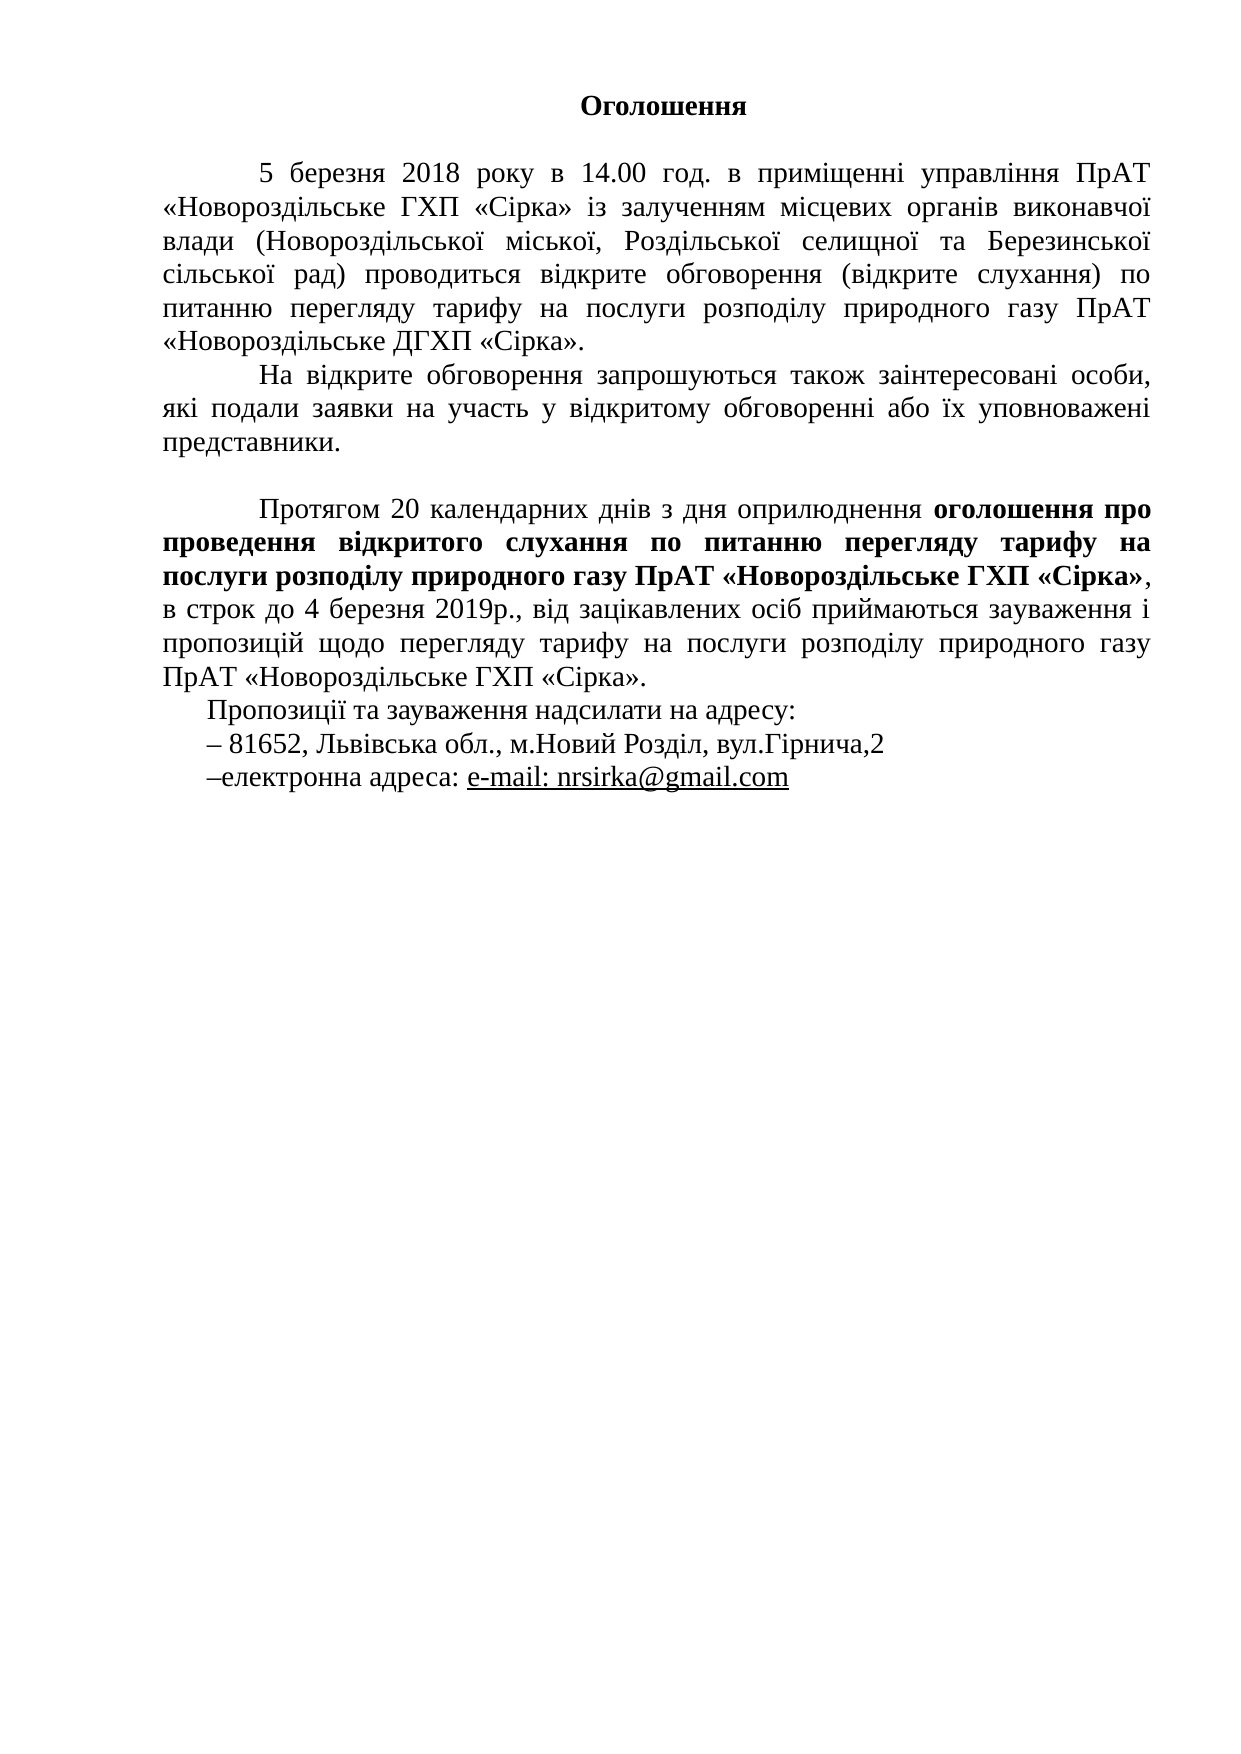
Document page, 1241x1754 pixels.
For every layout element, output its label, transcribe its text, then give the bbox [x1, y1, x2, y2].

text –електронна адреса: e-mail: nrsirka@gmail.com [148, 759, 1152, 793]
text Оголошення [148, 88, 1152, 122]
text Пропозиції та зауваження надсилати на адресу: [148, 692, 1152, 726]
text На відкрите обговорення запрошуються також заінтересовані особи, які подали заявки на участь у відкритому обговоренні або їх уповноважені представники. [162, 357, 1152, 457]
text – 81652, Львівська обл., м.Новий Розділ, вул.Гірнича,2 [148, 726, 1152, 759]
text Протягом 20 календарних днів з дня оприлюднення оголошення про проведення відкритого слухання по питанню перегляду тарифу на послуги розподілу природного газу ПрАТ «Новороздільське ГХП «Сірка», в строк до 4 березня 2019р., від зацікавлених осіб приймаються зауваження і пропозицій щодо перегляду тарифу на послуги розподілу природного газу ПрАТ «Новороздільське ГХП «Сірка». [162, 491, 1152, 692]
text 5 березня 2018 року в 14.00 год. в приміщенні управління ПрАТ «Новороздільське ГХП «Сірка» із залученням місцевих органів виконавчої влади (Новороздільської міської, Роздільської селищної та Березинської сільської рад) проводиться відкрите обговорення (відкрите слухання) по питанню перегляду тарифу на послуги розподілу природного газу ПрАТ «Новороздільське ДГХП «Сірка». [162, 156, 1152, 357]
